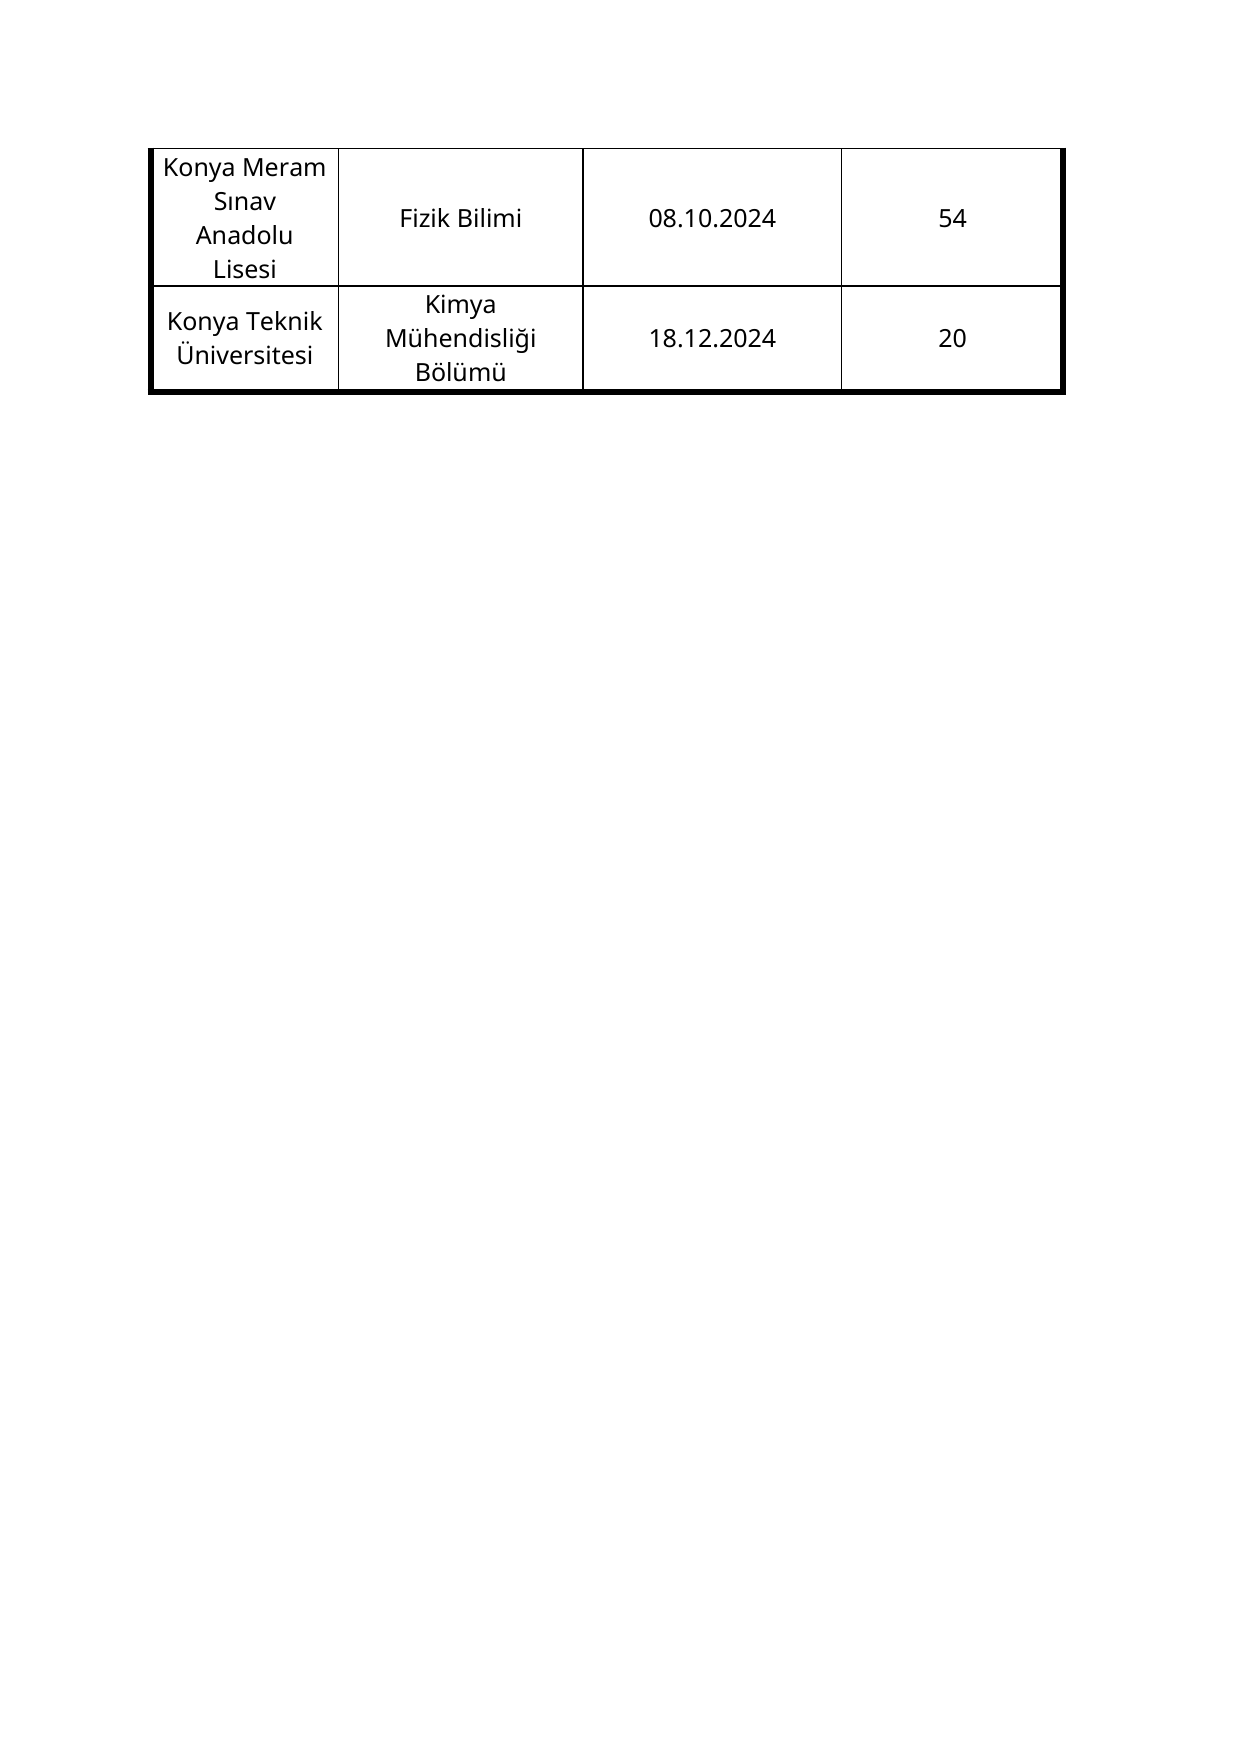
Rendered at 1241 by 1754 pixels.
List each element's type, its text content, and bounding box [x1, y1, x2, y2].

table_cell 18.12.2024 [584, 287, 841, 389]
table_cell 54 [842, 149, 1060, 285]
table_cell 08.10.2024 [584, 149, 841, 285]
table_cell Fizik Bilimi [339, 149, 582, 285]
table_cell Konya Meram Sınav Anadolu Lisesi [154, 149, 338, 285]
table_cell Konya Teknik Üniversitesi [154, 287, 338, 389]
table_cell Kimya Mühendisliği Bölümü [339, 287, 582, 389]
table_cell 20 [842, 287, 1060, 389]
